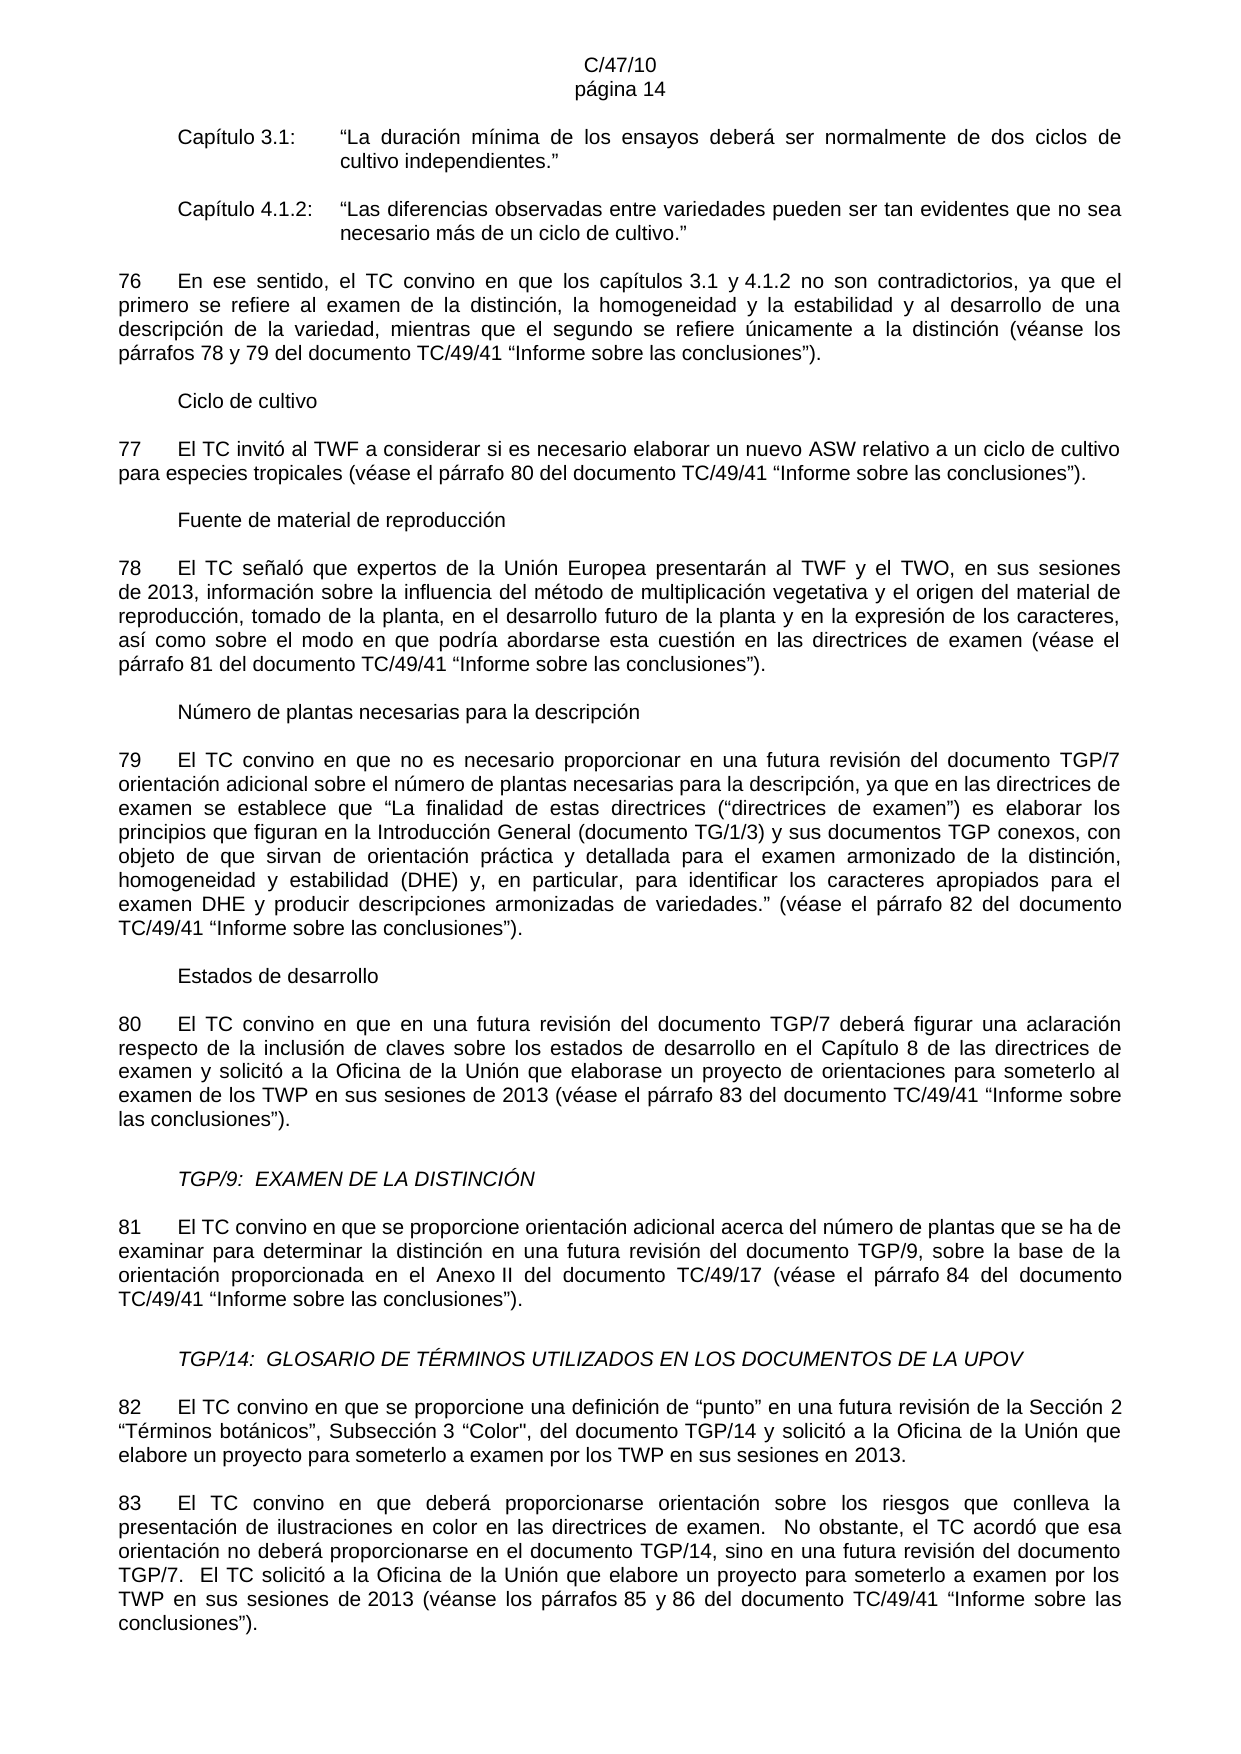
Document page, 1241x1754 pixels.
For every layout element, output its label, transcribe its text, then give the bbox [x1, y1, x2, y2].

text El TC invitó al TWF a considerar si es necesario elaborar un nuevo ASW relativo a un ciclo de cultivo para especies tropicales (véase el párrafo 80 del documento TC/49/41 “Informe sobre las conclusiones”). [118, 436, 1122, 484]
text El TC convino en que se proporcione una definición de “punto” en una futura revisión de la Sección 2 “Términos botánicos”, Subsección 3 “Color", del documento TGP/14 y solicitó a la Oficina de la Unión que elabore un proyecto para someterlo a examen por los TWP en sus sesiones en 2013. [118, 1395, 1122, 1467]
subtitle Ciclo de cultivo [177, 388, 1122, 412]
subtitle Estados de desarrollo [177, 963, 1122, 987]
subtitle Fuente de material de reproducción [177, 508, 1122, 532]
text En ese sentido, el TC convino en que los capítulos 3.1 y 4.1.2 no son contradictorios, ya que el primero se refiere al examen de la distinción, la homogeneidad y la estabilidad y al desarrollo de una descripción de la variedad, mientras que el segundo se refiere únicamente a la distinción (véanse los párrafos 78 y 79 del documento TC/49/41 “Informe sobre las conclusiones”). [118, 269, 1122, 364]
text El TC convino en que deberá proporcionarse orientación sobre los riesgos que conlleva la presentación de ilustraciones en color en las directrices de examen. No obstante, el TC acordó que esa orientación no deberá proporcionarse en el documento TGP/14, sino en una futura revisión del documento TGP/7. El TC solicitó a la Oficina de la Unión que elabore un proyecto para someterlo a examen por los TWP en sus sesiones de 2013 (véanse los párrafos 85 y 86 del documento TC/49/41 “Informe sobre las conclusiones”). [118, 1491, 1122, 1634]
subtitle Número de plantas necesarias para la descripción [177, 700, 1122, 724]
text Capítulo 3.1: “La duración mínima de los ensayos deberá ser normalmente de dos ciclos de cultivo independientes.” [177, 125, 1122, 173]
text El TC convino en que no es necesario proporcionar en una futura revisión del documento TGP/7 orientación adicional sobre el número de plantas necesarias para la descripción, ya que en las directrices de examen se establece que “La finalidad de estas directrices (“directrices de examen”) es elaborar los principios que figuran en la Introducción General (documento TG/1/3) y sus documentos TGP conexos, con objeto de que sirvan de orientación práctica y detallada para el examen armonizado de la distinción, homogeneidad y estabilidad (DHE) y, en particular, para identificar los caracteres apropiados para el examen DHE y producir descripciones armonizadas de variedades.” (véase el párrafo 82 del documento TC/49/41 “Informe sobre las conclusiones”). [118, 748, 1122, 939]
subtitle TGP/14: Glosario de términos utilizados en los documentos de la UPOV [177, 1347, 1122, 1371]
text Capítulo 4.1.2: “Las diferencias observadas entre variedades pueden ser tan evidentes que no sea necesario más de un ciclo de cultivo.” [177, 197, 1122, 245]
text El TC convino en que en una futura revisión del documento TGP/7 deberá figurar una aclaración respecto de la inclusión de claves sobre los estados de desarrollo en el Capítulo 8 de las directrices de examen y solicitó a la Oficina de la Unión que elaborase un proyecto de orientaciones para someterlo al examen de los TWP en sus sesiones de 2013 (véase el párrafo 83 del documento TC/49/41 “Informe sobre las conclusiones”). [118, 1011, 1122, 1131]
subtitle TGP/9: Examen de la distinción [177, 1167, 1122, 1191]
text El TC convino en que se proporcione orientación adicional acerca del número de plantas que se ha de examinar para determinar la distinción en una futura revisión del documento TGP/9, sobre la base de la orientación proporcionada en el Anexo II del documento TC/49/17 (véase el párrafo 84 del documento TC/49/41 “Informe sobre las conclusiones”). [118, 1215, 1122, 1311]
text El TC señaló que expertos de la Unión Europea presentarán al TWF y el TWO, en sus sesiones de 2013, información sobre la influencia del método de multiplicación vegetativa y el origen del material de reproducción, tomado de la planta, en el desarrollo futuro de la planta y en la expresión de los caracteres, así como sobre el modo en que podría abordarse esta cuestión en las directrices de examen (véase el párrafo 81 del documento TC/49/41 “Informe sobre las conclusiones”). [118, 556, 1122, 676]
